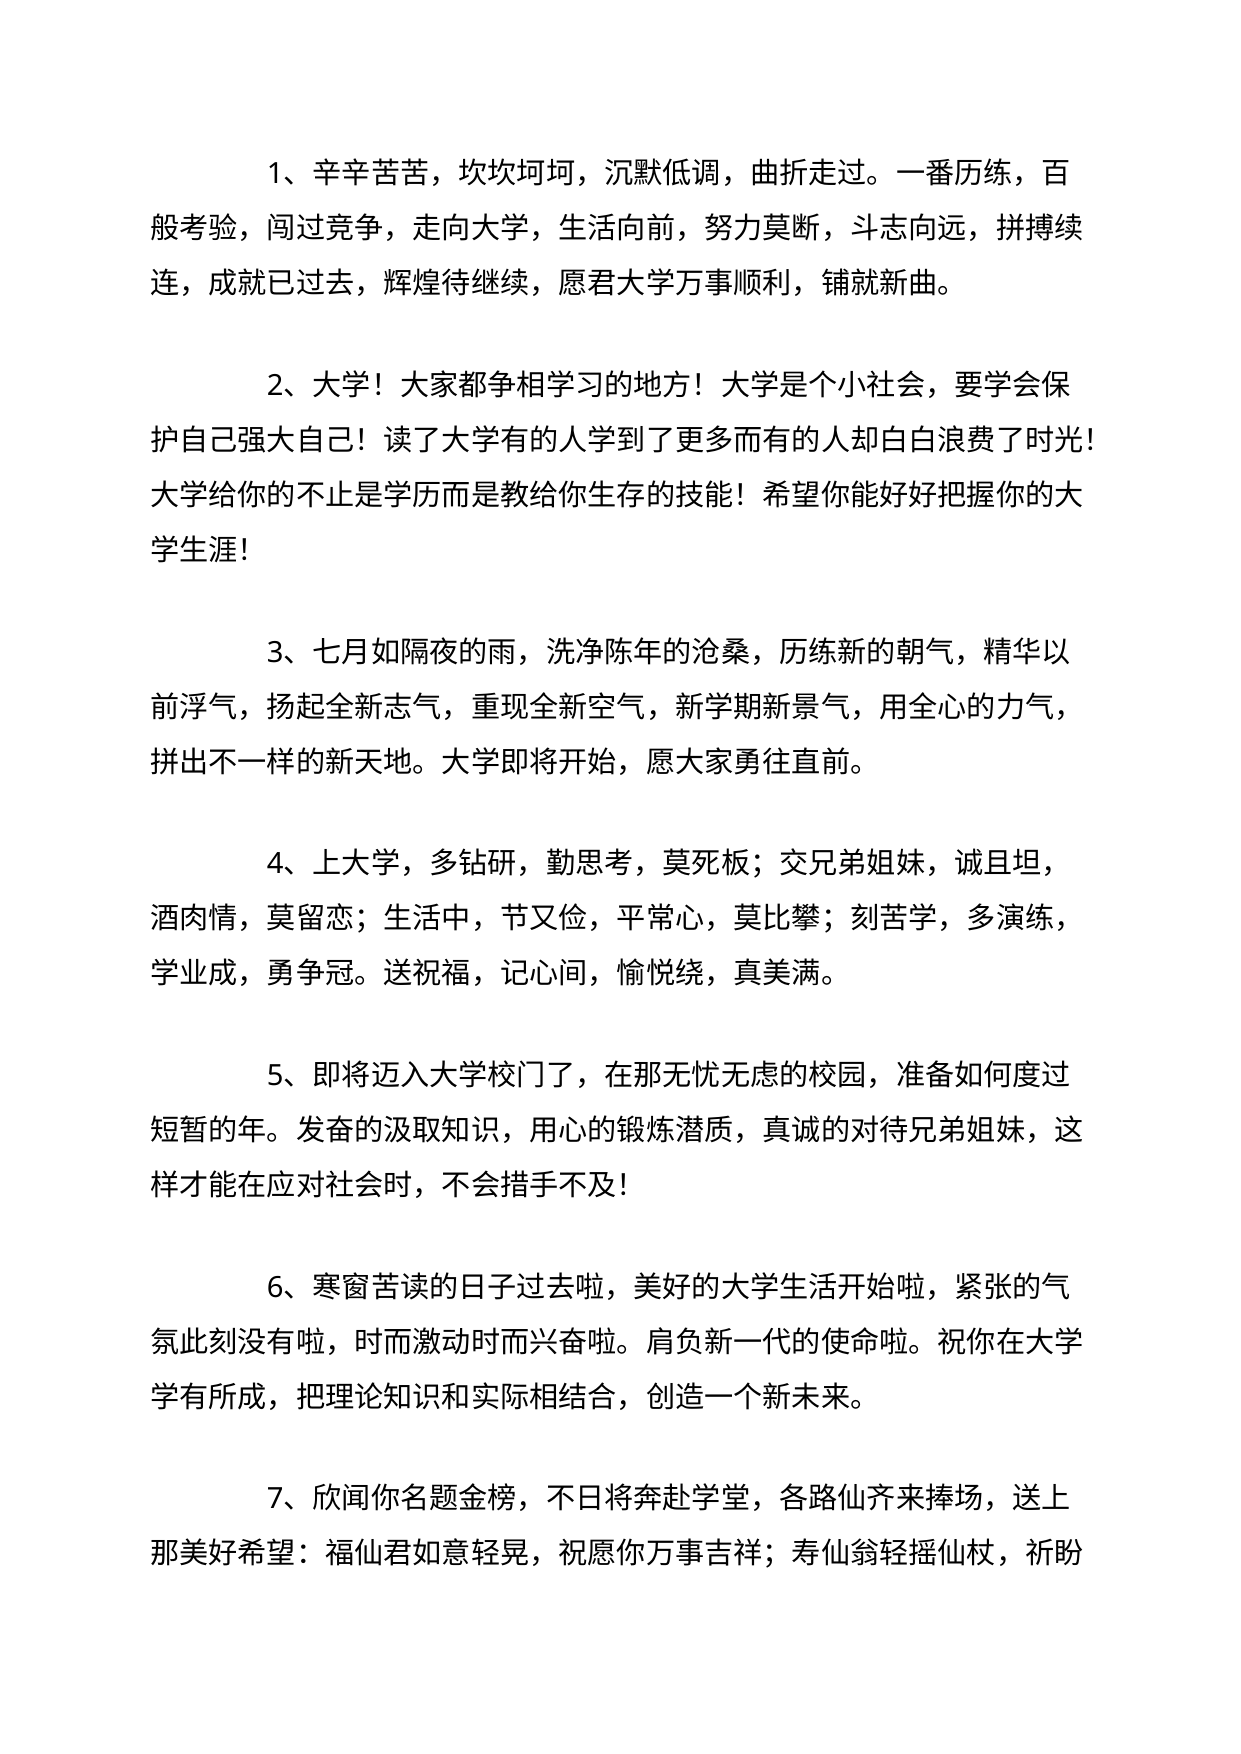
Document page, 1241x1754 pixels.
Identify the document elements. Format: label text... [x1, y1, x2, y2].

text 6、寒窗苦读的日子过去啦，美好的大学生活开始啦，紧张的气氛此刻没有啦，时而激动时而兴奋啦。肩负新一代的使命啦。祝你在大学学有所成，把理论知识和实际相结合，创造一个新未来。 [150, 1263, 1090, 1415]
text 4、上大学，多钻研，勤思考，莫死板；交兄弟姐妹，诚且坦，酒肉情，莫留恋；生活中，节又俭，平常心，莫比攀；刻苦学，多演练，学业成，勇争冠。送祝福，记心间，愉悦绕，真美满。 [150, 840, 1090, 992]
text 3、七月如隔夜的雨，洗净陈年的沧桑，历练新的朝气，精华以前浮气，扬起全新志气，重现全新空气，新学期新景气，用全心的力气，拼出不一样的新天地。大学即将开始，愿大家勇往直前。 [150, 628, 1090, 780]
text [150, 1475, 1090, 1572]
text 1、辛辛苦苦，坎坎坷坷，沉默低调，曲折走过。一番历练，百般考验，闯过竞争，走向大学，生活向前，努力莫断，斗志向远，拼搏续连，成就已过去，辉煌待继续，愿君大学万事顺利，铺就新曲。 [150, 150, 1090, 302]
text 5、即将迈入大学校门了，在那无忧无虑的校园，准备如何度过短暂的年。发奋的汲取知识，用心的锻炼潜质，真诚的对待兄弟姐妹，这样才能在应对社会时，不会措手不及！ [150, 1052, 1090, 1204]
text 2、大学！大家都争相学习的地方！大学是个小社会，要学会保护自己强大自己！读了大学有的人学到了更多而有的人却白白浪费了时光！大学给你的不止是学历而是教给你生存的技能！希望你能好好把握你的大学生涯！ [150, 362, 1090, 569]
